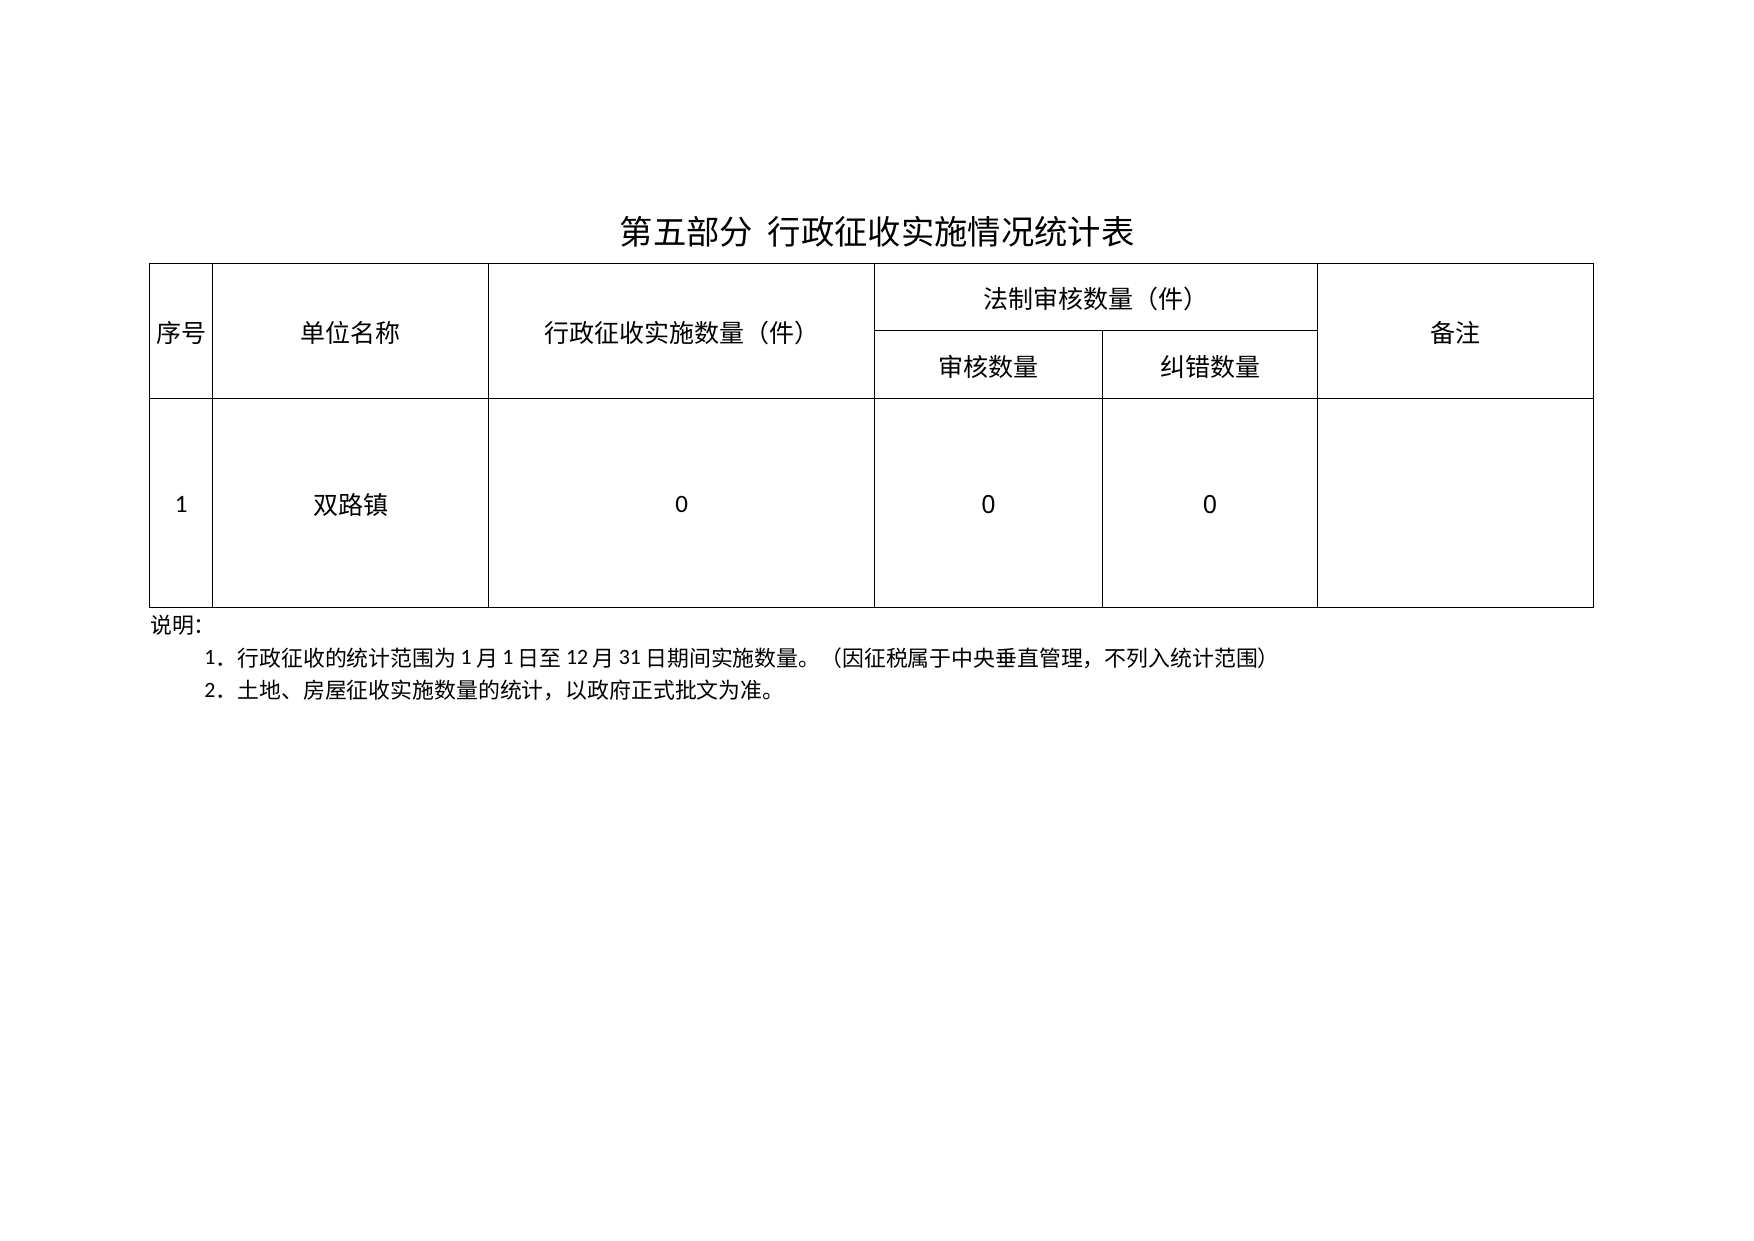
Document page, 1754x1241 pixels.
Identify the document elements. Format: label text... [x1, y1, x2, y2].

table_cell [1318, 399, 1593, 607]
text 说明： [150, 608, 1593, 640]
table_header 单位名称 [213, 264, 488, 398]
table_cell 0 [875, 399, 1102, 607]
text 2．土地、房屋征收实施数量的统计，以政府正式批文为准。 [160, 673, 1593, 705]
table_cell 0 [489, 399, 874, 607]
table_cell 双路镇 [213, 399, 488, 607]
table_header 序号 [150, 264, 212, 398]
table_cell 0 [1103, 399, 1317, 607]
table_header 法制审核数量（件） [875, 264, 1317, 330]
text 1．行政征收的统计范围为1月1日至12月31日期间实施数量。（因征税属于中央垂直管理，不列入统计范围） [160, 640, 1593, 673]
table_cell 1 [150, 399, 212, 607]
table_cell 纠错数量 [1103, 331, 1317, 398]
table_cell 审核数量 [875, 331, 1102, 398]
text 第五部分 行政征收实施情况统计表 [150, 198, 1604, 263]
table_header 行政征收实施数量（件） [489, 264, 874, 398]
table_header 备注 [1318, 264, 1593, 398]
